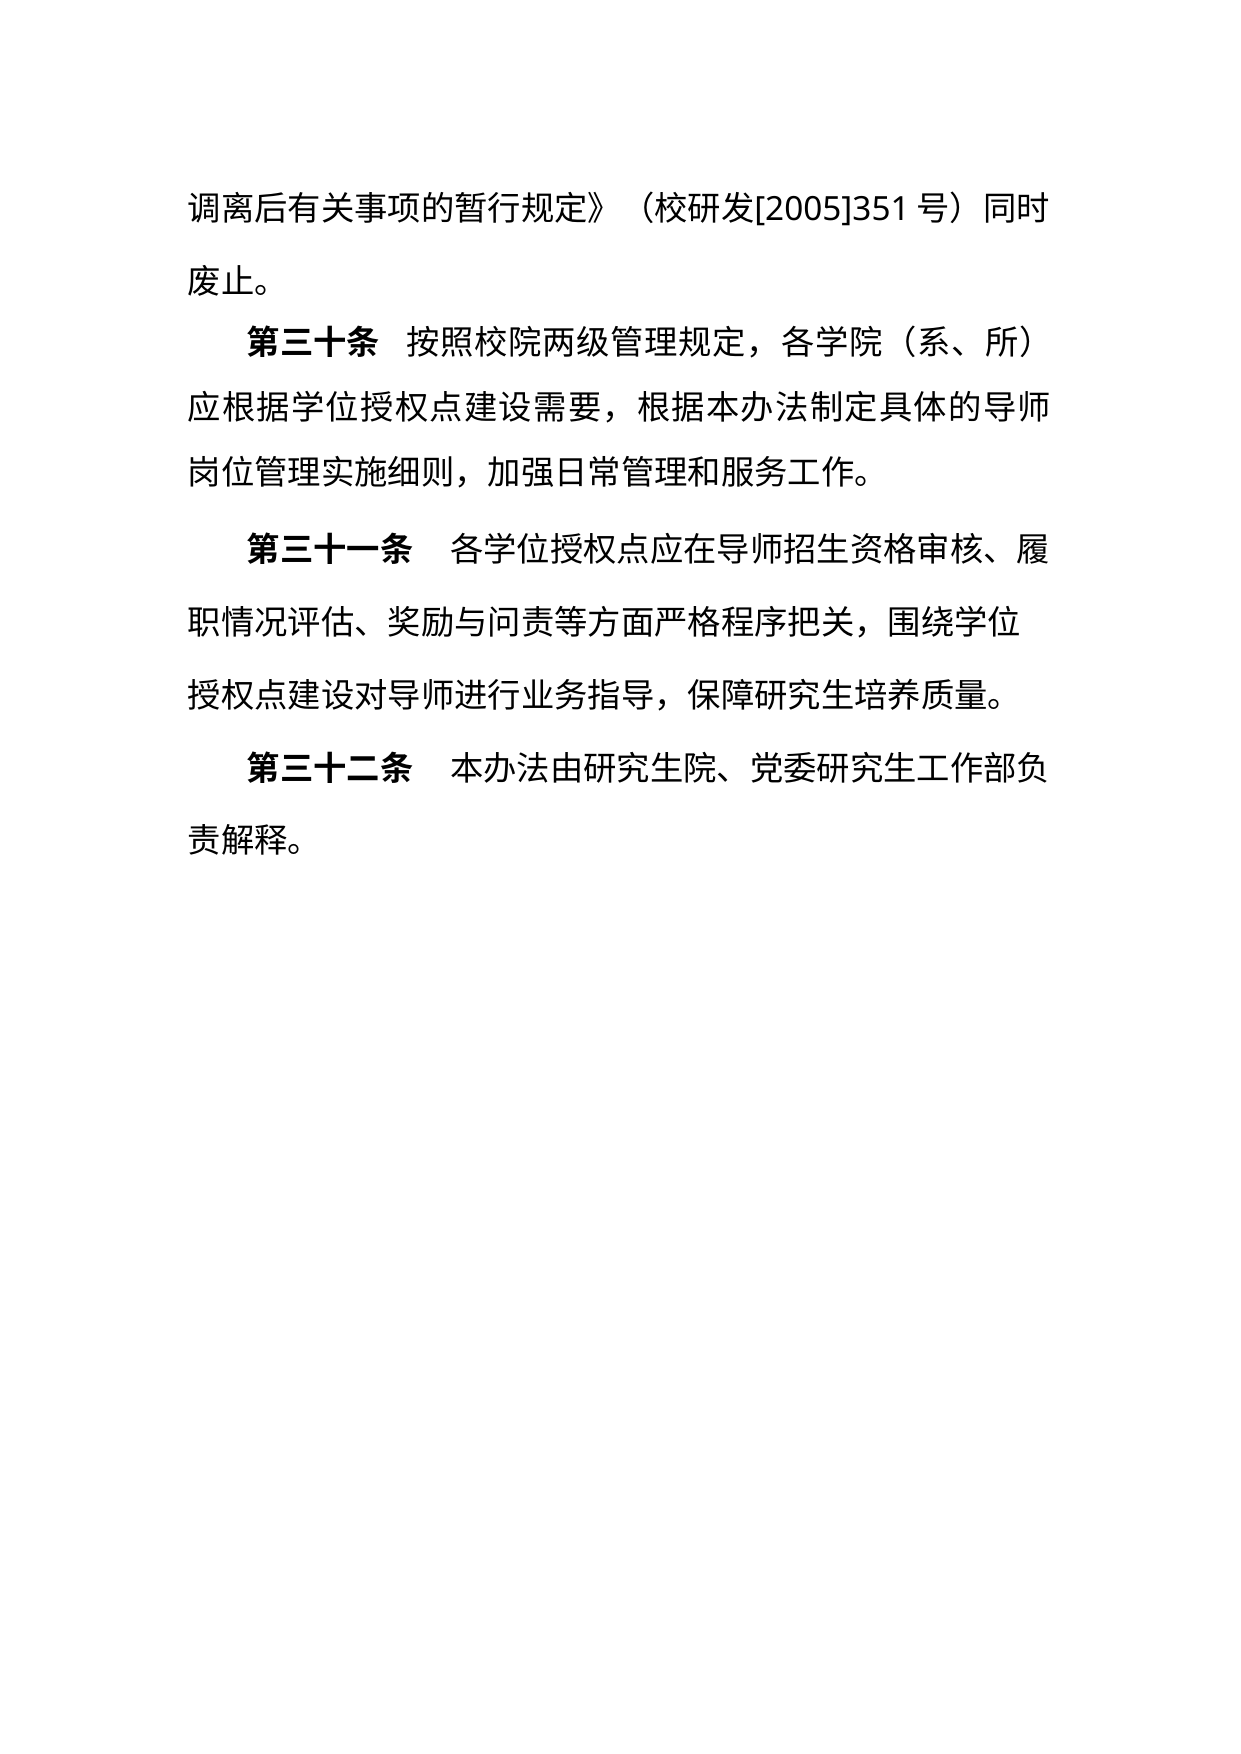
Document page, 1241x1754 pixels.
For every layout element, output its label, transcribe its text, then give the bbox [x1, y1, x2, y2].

list 各学位授权点应在导师招生资格审核、履职情况评估、奖励与问责等方面严格程序把关，围绕学位授权点建设对导师进行业务指导，保障研究生培养质量。 [187, 503, 1053, 722]
list 按照校院两级管理规定，各学院（系、所）应根据学位授权点建设需要，根据本办法制定具体的导师岗位管理实施细则，加强日常管理和服务工作。 [187, 308, 1053, 503]
list 本办法由研究生院、党委研究生工作部负责解释。 [187, 722, 1053, 867]
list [187, 162, 1053, 308]
